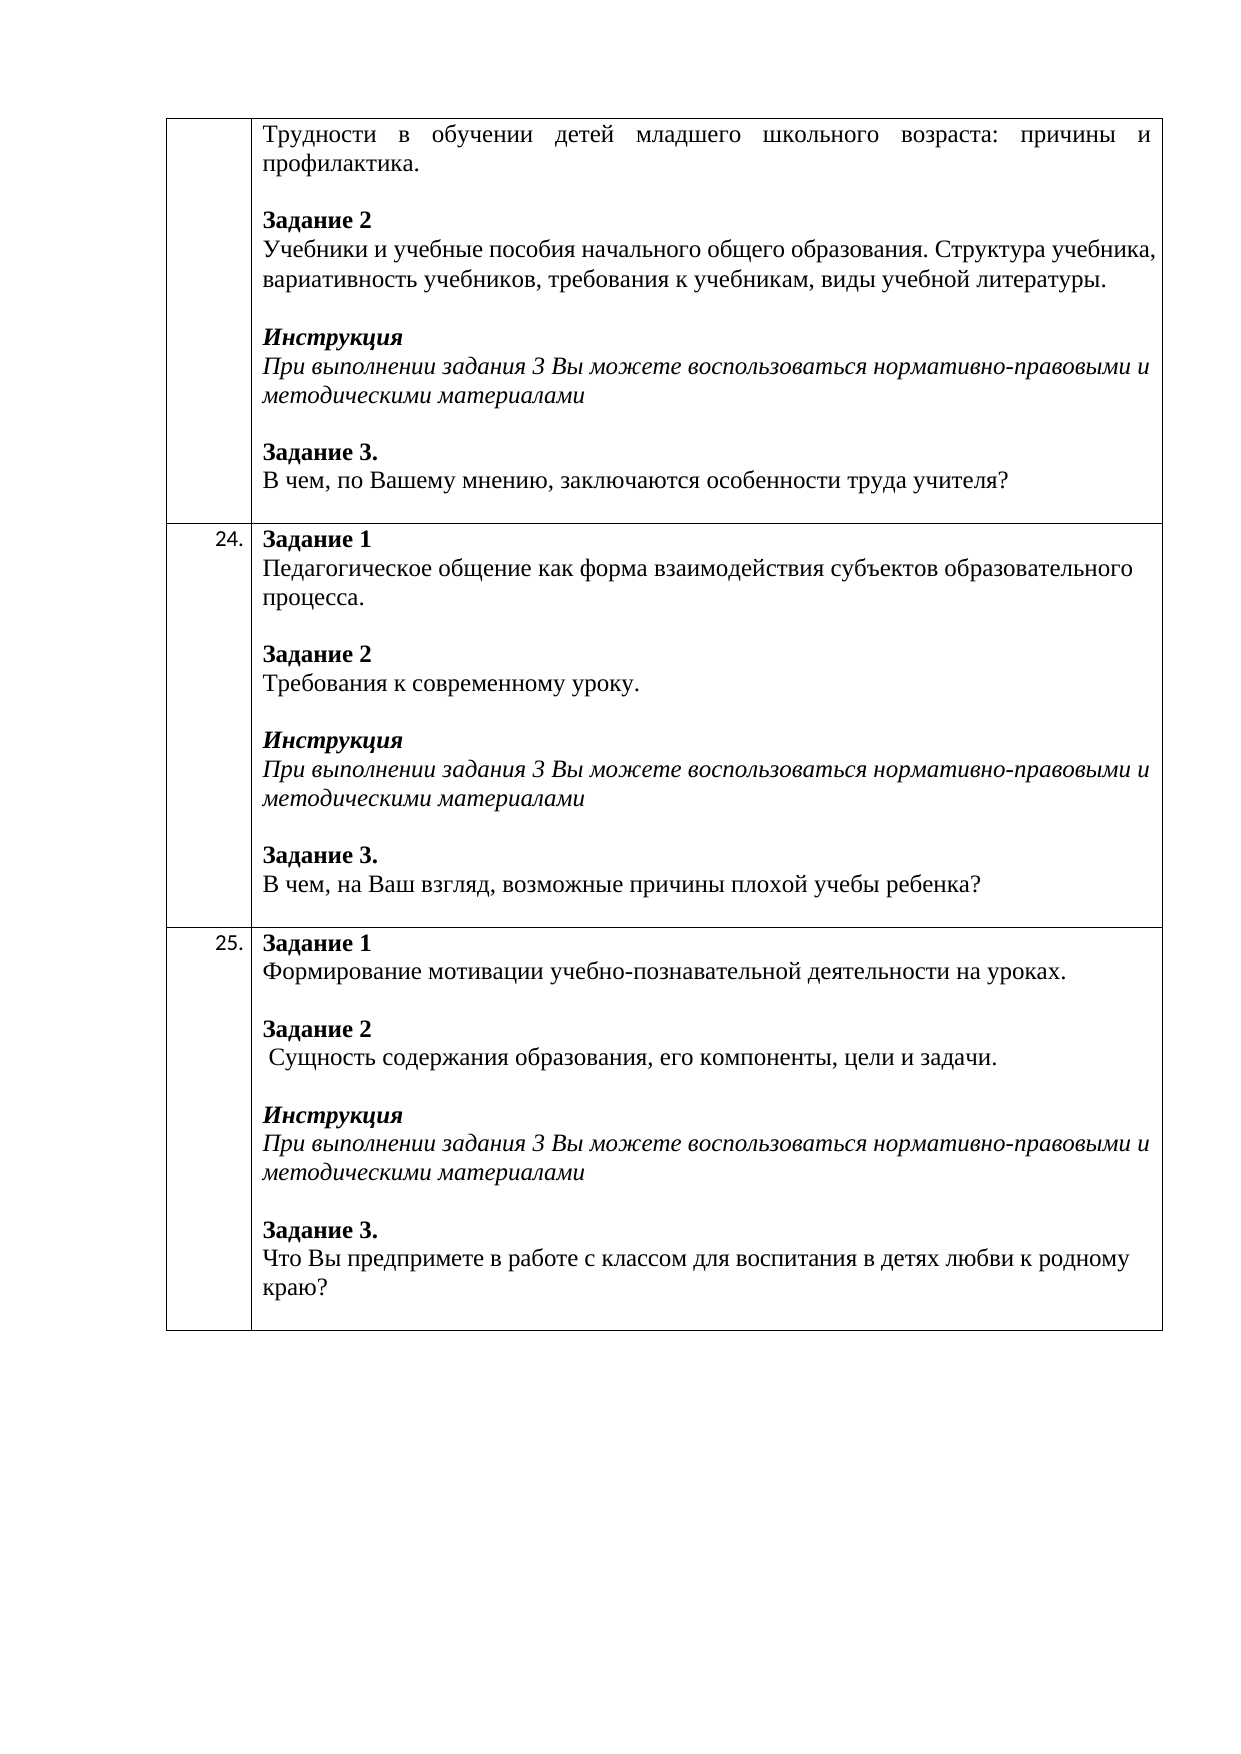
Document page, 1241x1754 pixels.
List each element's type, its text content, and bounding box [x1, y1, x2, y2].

table_cell [167, 524, 251, 927]
table_cell Задание 1 Формирование мотивации учебно-познавательной деятельности на уроках. Задание 2 Сущность содержания образования, его компоненты, цели и задачи. Инструкция При выполнении задания 3 Вы можете воспользоваться нормативно-правовыми и методическими материалами Задание 3. Что Вы предпримете в работе с классом для воспитания в детях любви к родному краю? [252, 928, 1162, 1330]
table_cell [167, 119, 251, 523]
table_cell Задание 1 Педагогическое общение как форма взаимодействия субъектов образовательного процесса. Задание 2 Требования к современному уроку. Инструкция При выполнении задания 3 Вы можете воспользоваться нормативно-правовыми и методическими материалами Задание 3. В чем, на Ваш взгляд, возможные причины плохой учебы ребенка? [252, 524, 1162, 927]
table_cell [252, 119, 1162, 523]
table_cell [167, 928, 251, 1330]
